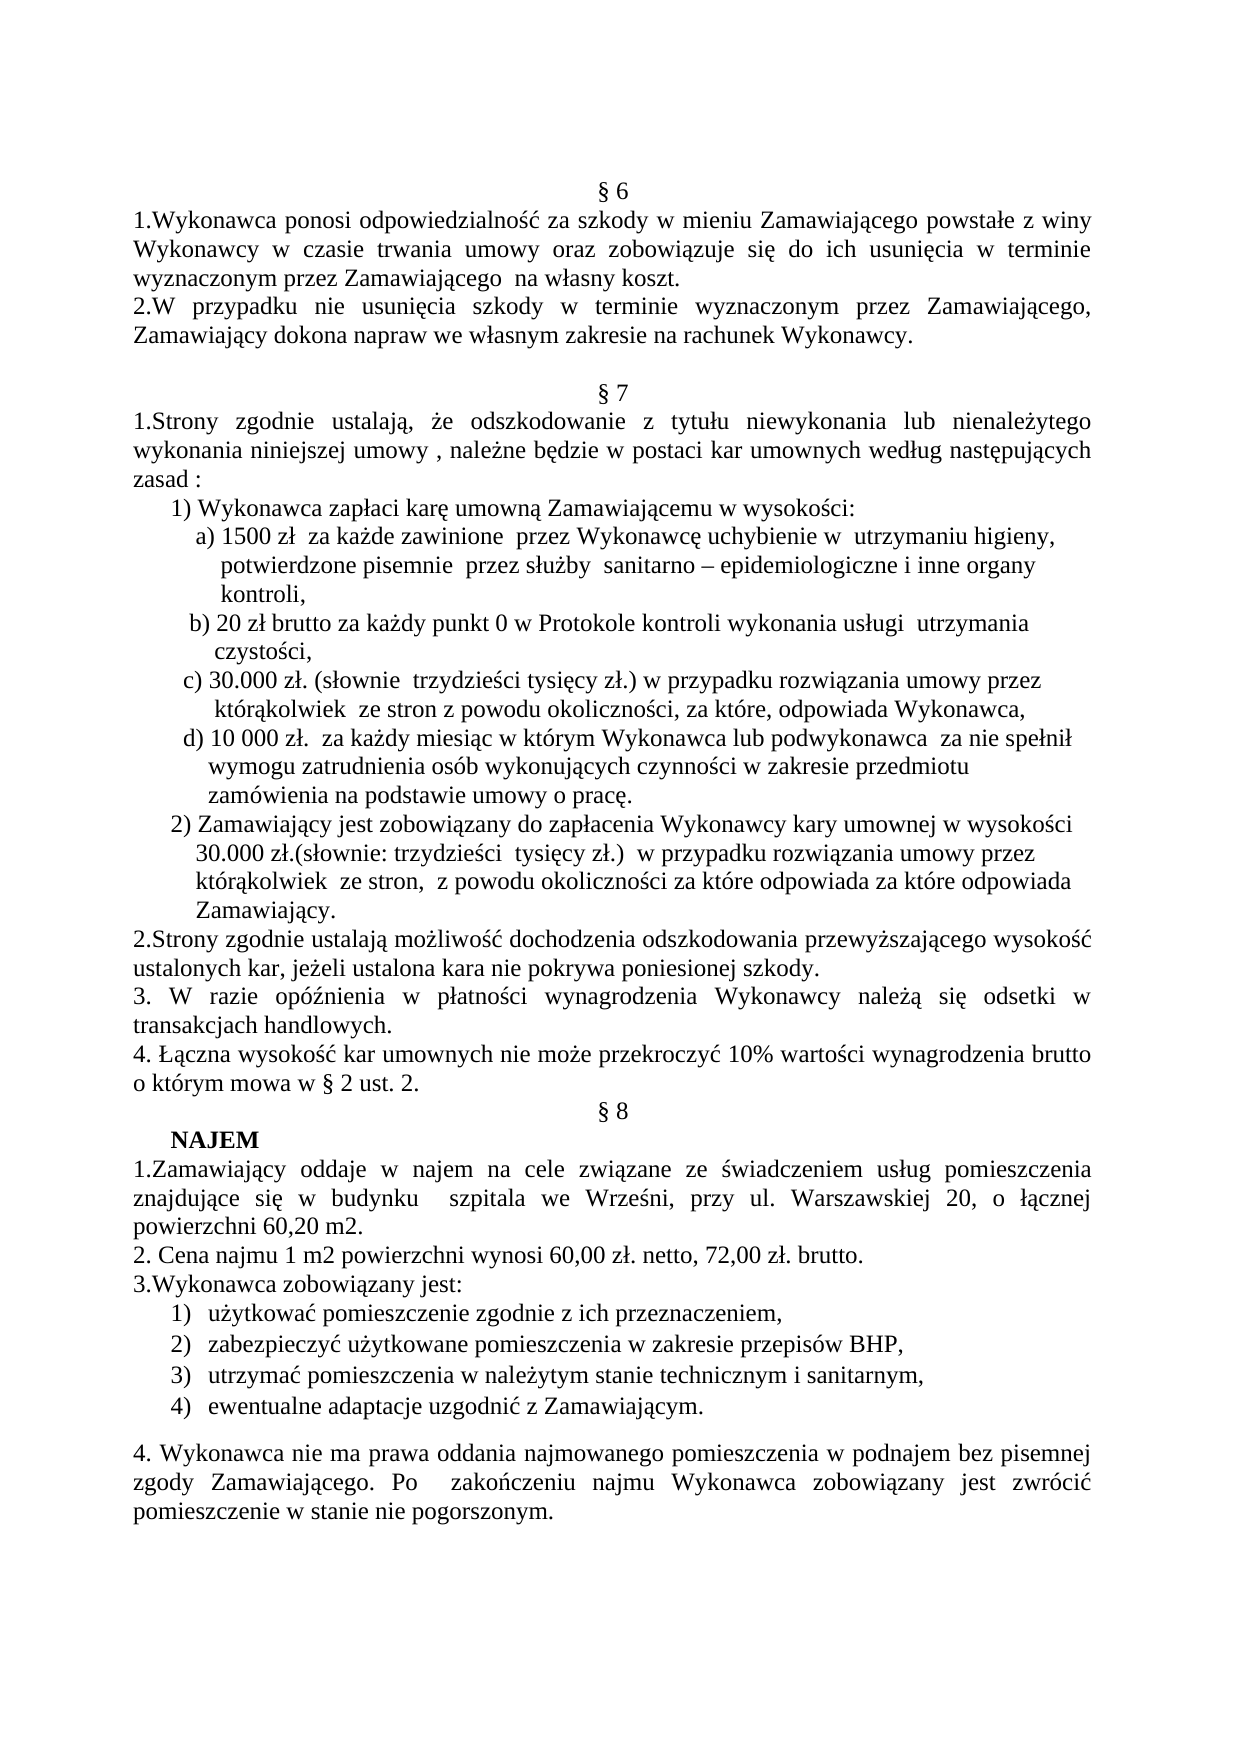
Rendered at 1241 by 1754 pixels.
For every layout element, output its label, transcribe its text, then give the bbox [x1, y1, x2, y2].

text czystości, [133, 636, 1092, 665]
text którąkolwiek ze stron, z powodu okoliczności za które odpowiada za które odpowiada [133, 866, 1092, 895]
text d) 10 000 zł. za każdy miesiąc w którym Wykonawca lub podwykonawca za nie spełnił [133, 723, 1092, 751]
text 1.Zamawiający oddaje w najem na cele związane ze świadczeniem usług pomieszczenia znajdujące się w budynku szpitala we Wrześni, przy ul. Warszawskiej 20, o łącznej powierzchni 60,20 m2. [133, 1154, 1092, 1240]
text kontroli, [133, 579, 1092, 608]
text 2.Strony zgodnie ustalają możliwość dochodzenia odszkodowania przewyższającego wysokość ustalonych kar, jeżeli ustalona kara nie pokrywa poniesionej szkody. [133, 924, 1092, 981]
text 2) Zamawiający jest zobowiązany do zapłacenia Wykonawcy kary umownej w wysokości [133, 809, 1092, 838]
list utrzymać pomieszczenia w należytym stanie technicznym i sanitarnym, [170, 1360, 1092, 1388]
text 3.Wykonawca zobowiązany jest: [133, 1269, 1092, 1298]
text b) 20 zł brutto za każdy punkt 0 w Protokole kontroli wykonania usługi utrzymania [133, 608, 1092, 636]
text 1.Wykonawca ponosi odpowiedzialność za szkody w mieniu Zamawiającego powstałe z winy Wykonawcy w czasie trwania umowy oraz zobowiązuje się do ich usunięcia w terminie wyznaczonym przez Zamawiającego na własny koszt. [133, 205, 1092, 291]
list zabezpieczyć użytkowane pomieszczenia w zakresie przepisów BHP, [170, 1329, 1092, 1357]
text NAJEM [170, 1125, 1092, 1154]
text 2. Cena najmu 1 m2 powierzchni wynosi 60,00 zł. netto, 72,00 zł. brutto. [133, 1240, 1092, 1269]
text 1) Wykonawca zapłaci karę umowną Zamawiającemu w wysokości: [133, 493, 1092, 521]
list ewentualne adaptacje uzgodnić z Zamawiającym. [170, 1391, 1092, 1419]
text 30.000 zł.(słownie: trzydzieści tysięcy zł.) w przypadku rozwiązania umowy przez [133, 838, 1092, 866]
text § 7 [133, 378, 1092, 406]
text 2.W przypadku nie usunięcia szkody w terminie wyznaczonym przez Zamawiającego, Zamawiający dokona napraw we własnym zakresie na rachunek Wykonawcy. [133, 291, 1092, 349]
text a) 1500 zł za każde zawinione przez Wykonawcę uchybienie w utrzymaniu higieny, [133, 521, 1092, 550]
text Zamawiający. [133, 895, 1092, 924]
text potwierdzone pisemnie przez służby sanitarno – epidemiologiczne i inne organy [133, 550, 1092, 579]
text c) 30.000 zł. (słownie trzydzieści tysięcy zł.) w przypadku rozwiązania umowy przez [133, 665, 1092, 694]
text którąkolwiek ze stron z powodu okoliczności, za które, odpowiada Wykonawca, [133, 694, 1092, 723]
text zamówienia na podstawie umowy o pracę. [133, 780, 1092, 809]
list użytkować pomieszczenie zgodnie z ich przeznaczeniem, [170, 1298, 1092, 1326]
text 4. Łączna wysokość kar umownych nie może przekroczyć 10% wartości wynagrodzenia brutto o którym mowa w § 2 ust. 2. [133, 1039, 1092, 1096]
text § 8 [133, 1096, 1092, 1125]
text 1.Strony zgodnie ustalają, że odszkodowanie z tytułu niewykonania lub nienależytego wykonania niniejszej umowy , należne będzie w postaci kar umownych według następujących zasad : [133, 406, 1092, 493]
text wymogu zatrudnienia osób wykonujących czynności w zakresie przedmiotu [133, 751, 1092, 780]
text § 6 [133, 176, 1092, 205]
text 4. Wykonawca nie ma prawa oddania najmowanego pomieszczenia w podnajem bez pisemnej zgody Zamawiającego. Po zakończeniu najmu Wykonawca zobowiązany jest zwrócić pomieszczenie w stanie nie pogorszonym. [133, 1438, 1092, 1525]
text 3. W razie opóźnienia w płatności wynagrodzenia Wykonawcy należą się odsetki w transakcjach handlowych. [133, 981, 1092, 1039]
